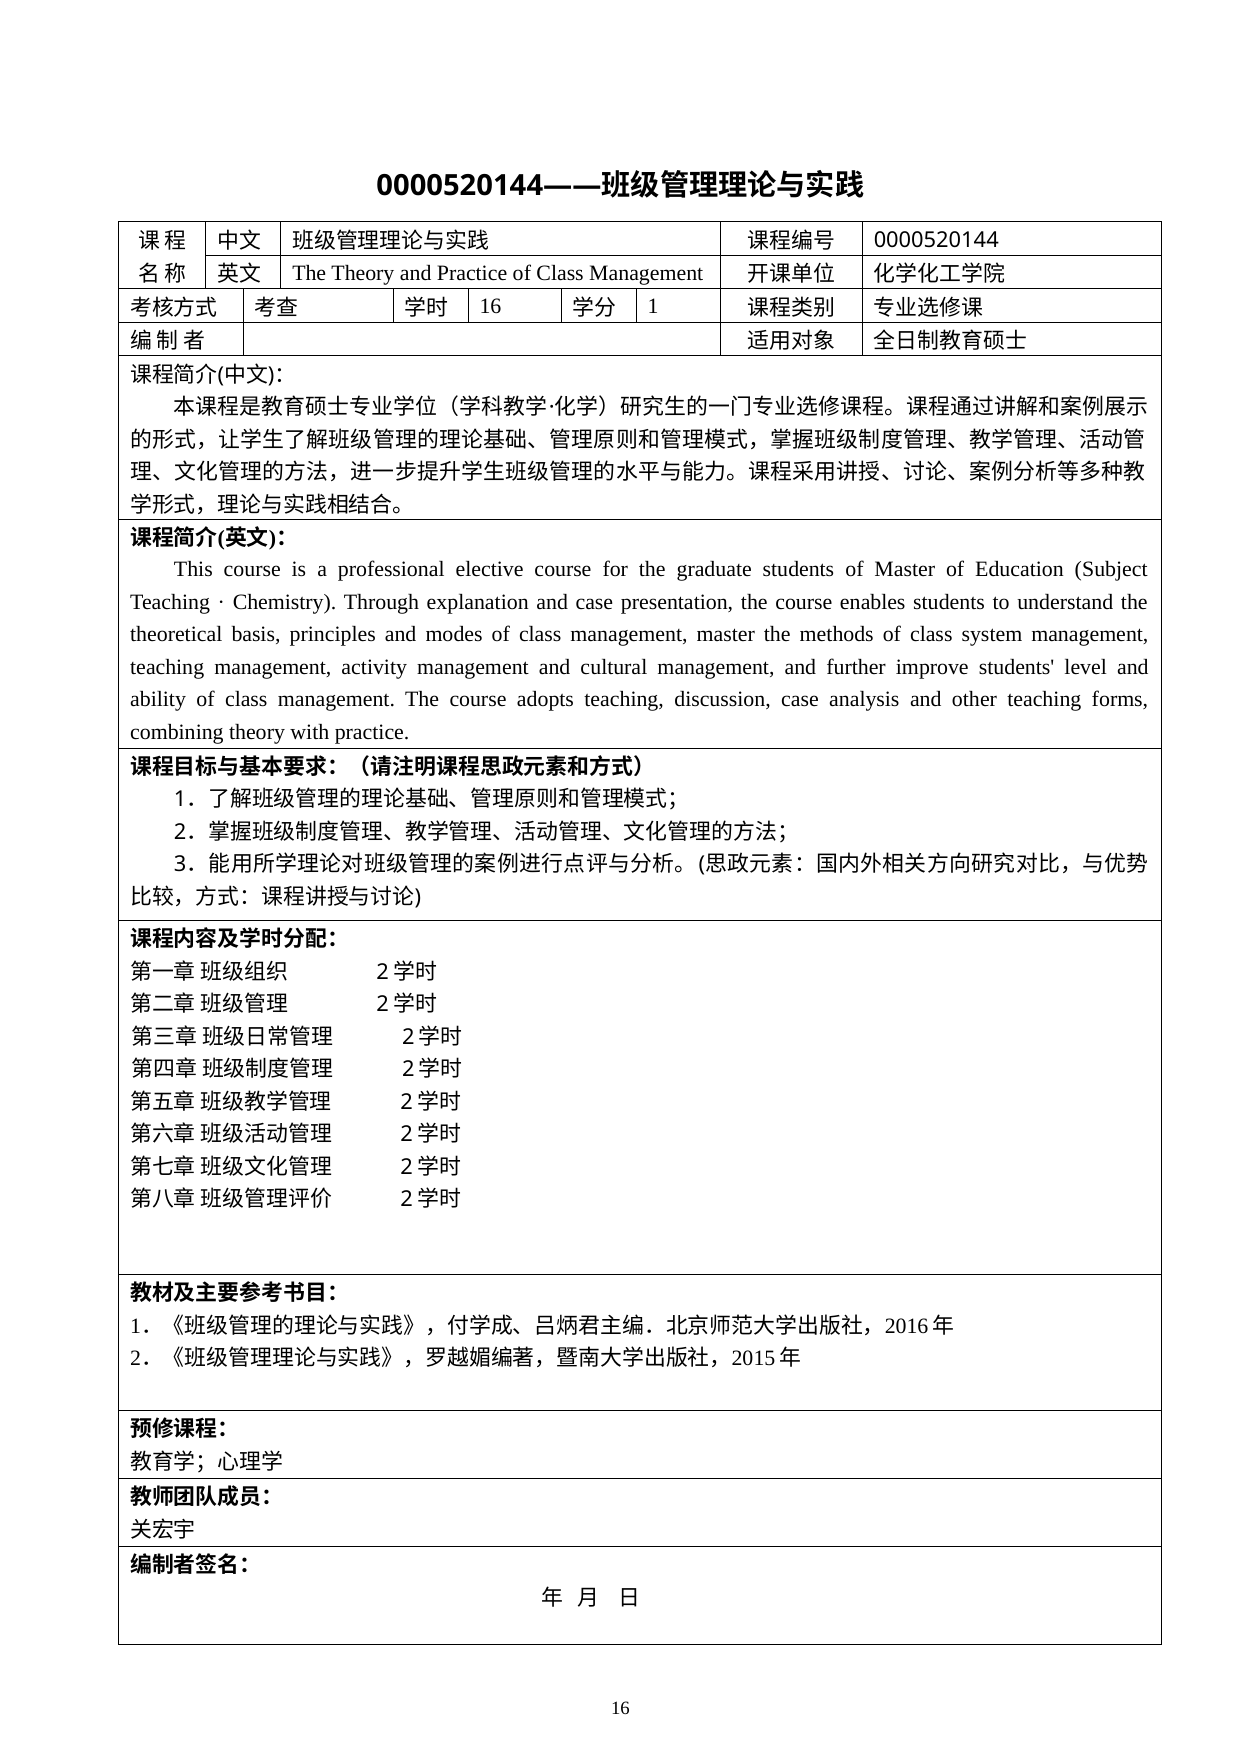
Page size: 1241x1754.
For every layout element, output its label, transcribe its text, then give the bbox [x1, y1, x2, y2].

table_header 课 程名 称 [119, 222, 205, 288]
table_cell 专业选修课 [863, 289, 1161, 322]
table_cell 考查 [244, 289, 393, 322]
table_cell [244, 323, 720, 355]
table_cell 教师团队成员： 关宏宇 [119, 1479, 1161, 1546]
table_cell 考核方式 [119, 289, 243, 322]
table_cell 预修课程： 教育学；心理学 [119, 1411, 1161, 1478]
table_header 课程编号 [721, 222, 862, 255]
title 0000520144——班级管理理论与实践 [118, 150, 1122, 215]
table_header 中文 [206, 222, 280, 255]
table_cell 教材及主要参考书目： 1．《班级管理的理论与实践》，付学成、吕炳君主编．北京师范大学出版社，2016年 2．《班级管理理论与实践》，罗越媚编著，暨南大学出版社，2015年 [119, 1275, 1161, 1410]
table_header 0000520144 [863, 222, 1161, 255]
table_cell 适用对象 [721, 323, 862, 355]
table_cell 全日制教育硕士 [863, 323, 1161, 355]
table_cell 16 [469, 289, 561, 322]
table_header 班级管理理论与实践 [281, 222, 720, 255]
table_cell 课程内容及学时分配： 第一章 班级组织 2学时 第二章 班级管理 2学时 第三章 班级日常管理 2学时 第四章 班级制度管理 2学时 第五章 班级教学管理 2学时 第六章 班级活动管理 2学时 第七章 班级文化管理 2学时 第八章 班级管理评价 2学时 [119, 921, 1161, 1274]
table_cell 课程简介(英文)： This course is a professional elective course for the graduate students of Master of Education (Subject Teaching · Chemistry). Through explanation and case presentation, the course enables students to understand the theoretical basis, principles and modes of class management, master the methods of class system management, teaching management, activity management and cultural management, and further improve students' level and ability of class management. The course adopts teaching, discussion, case analysis and other teaching forms, combining theory with practice. [119, 520, 1161, 747]
table_cell 英文 [206, 256, 280, 288]
table_cell The Theory and Practice of Class Management [281, 256, 720, 288]
table_cell 开课单位 [721, 256, 862, 288]
table_cell 课程类别 [721, 289, 862, 322]
table_cell 学分 [562, 289, 636, 322]
table_cell 编 制 者 [119, 323, 243, 355]
table_cell 化学化工学院 [863, 256, 1161, 288]
table_cell 编制者签名： 年 月 日 [119, 1547, 1161, 1644]
table_cell 课程目标与基本要求：（请注明课程思政元素和方式） 1．了解班级管理的理论基础、管理原则和管理模式； 2．掌握班级制度管理、教学管理、活动管理、文化管理的方法； 3．能用所学理论对班级管理的案例进行点评与分析。(思政元素：国内外相关方向研究对比，与优势比较，方式：课程讲授与讨论) [119, 749, 1161, 920]
table_cell 课程简介(中文)： 本课程是教育硕士专业学位（学科教学·化学）研究生的一门专业选修课程。课程通过讲解和案例展示的形式，让学生了解班级管理的理论基础、管理原则和管理模式，掌握班级制度管理、教学管理、活动管理、文化管理的方法，进一步提升学生班级管理的水平与能力。课程采用讲授、讨论、案例分析等多种教学形式，理论与实践相结合。 [119, 356, 1161, 519]
table_cell 1 [637, 289, 720, 322]
table_cell 学时 [394, 289, 468, 322]
